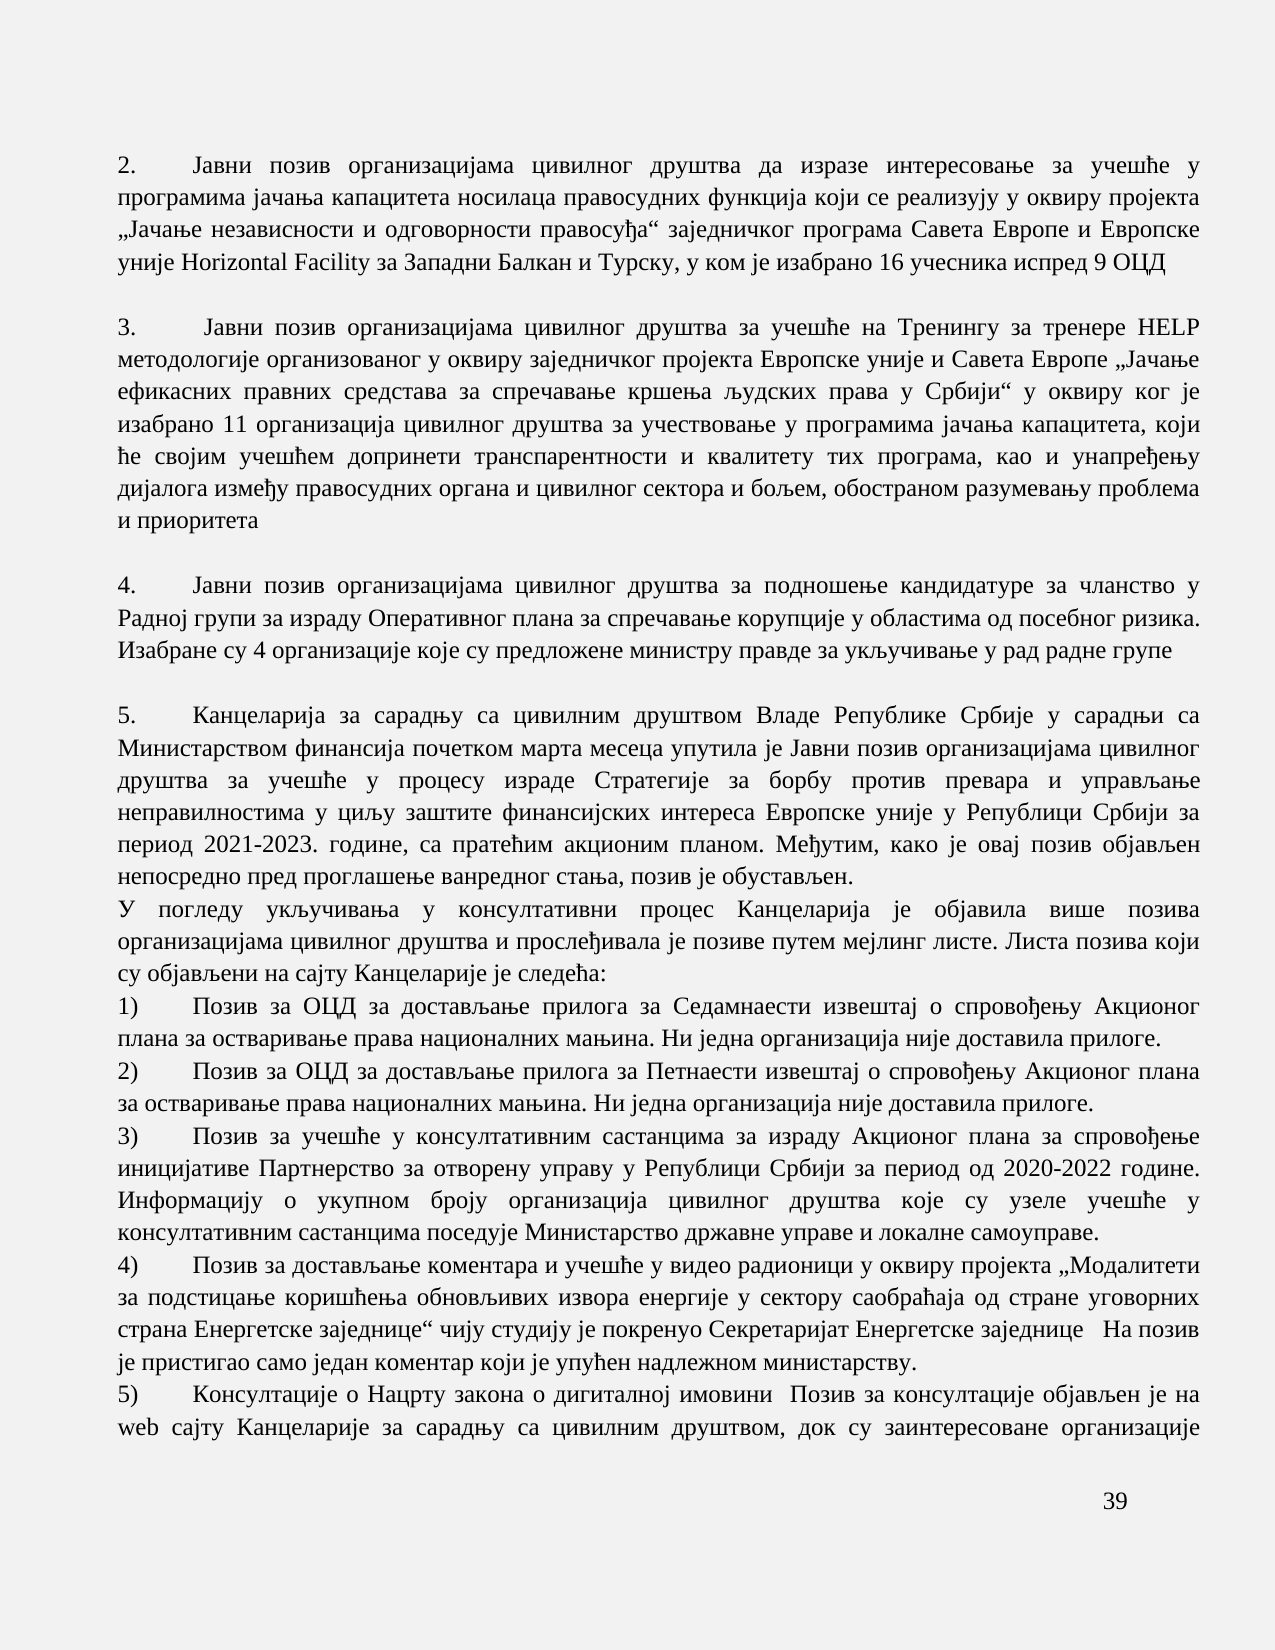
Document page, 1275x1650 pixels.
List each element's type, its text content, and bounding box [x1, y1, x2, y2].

text 2) Позив за ОЦД за достављање прилога за Петнаести извештај о спровођењу Акционог плана за остваривање права националних мањина. Ни једна организација није доставила прилоге. [117, 1056, 1201, 1117]
text 3. Јавни позив организацијама цивилног друштва за учешће на Тренингу за тренере HELP методологије организованог у оквиру заједничког пројекта Европске уније и Савета Европе „Јачање ефикасних правних средстава за спречавање кршења људских права у Србији“ у оквиру ког је изабрано 11 организација цивилног друштва за учествовање у програмима јачања капацитета, који ће својим учешћем допринети транспарентности и квалитету тих програма, као и унапређењу дијалога између правосудних органа и цивилног сектора и бољем, обостраном разумевању проблема и приоритета [117, 312, 1201, 534]
text 3) Позив за учешће у консултативним састанцима за израду Акционог плана за спровођење иницијативе Партнерство за отворену управу у Републици Србији за период од 2020-2022 године. Информацију о укупном броју организација цивилног друштва које су узеле учешће у консултативним састанцима поседује Министарство државне управе и локалне самоуправе. [117, 1121, 1201, 1246]
text 5. Канцеларија за сарадњу са цивилним друштвом Владе Републике Србије у сарадњи са Министарством финансија почетком марта месеца упутила је Јавни позив организацијама цивилног друштва за учешће у процесу израде Стратегијe за борбу против превара и управљање неправилностима у циљу заштите финансијских интереса Европске уније у Републици Србији за период 2021-2023. године, са пратећим акционим планом. Међутим, како је овај позив објављен непосредно пред проглашење ванредног стања, позив је обустављен. [117, 700, 1201, 890]
text 1) Позив за ОЦД за достављање прилога за Седамнаести извештај о спровођењу Акционог плана за остваривање права националних мањина. Ни једна организација није доставила прилоге. [117, 991, 1201, 1052]
text У погледу укључивања у консултативни процес Канцеларија је објавила више позива организацијама цивилног друштва и прослеђивала је позиве путем мејлинг листе. Листа позива који су објављени на сајту Канцеларије је следећа: [117, 894, 1201, 987]
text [117, 1379, 1201, 1440]
text 4. Јавни позив организацијама цивилног друштва за подношење кандидатуре за чланство у Радној групи за израду Оперативног плана за спречавање корупције у областима од посебног ризика. Изабране су 4 организације које су предложене министру правде за укључивање у рад радне групе [117, 571, 1201, 664]
text 2. Јавни позив организацијама цивилног друштва да изразе интересовање за учешће у програмима јачања капацитета носилаца правосудних функција који се реализују у оквиру пројекта „Јачање независности и одговорности правосуђа“ заједничког програма Савета Европе и Европске уније Horizontal Facility за Западни Балкан и Турску, у ком је изабрано 16 учесника испред 9 ОЦД [117, 150, 1201, 275]
text 4) Позив за достављање коментара и учешће у видео радионици у оквиру пројекта „Модалитети за подстицање коришћења обновљивих извора енергије у сектору саобраћаја од стране уговорних страна Енергетске заједнице“ чију студију је покренуо Секретаријат Енергетске заједнице На позив је пристигао само један коментар који је упућен надлежном министарству. [117, 1250, 1201, 1376]
